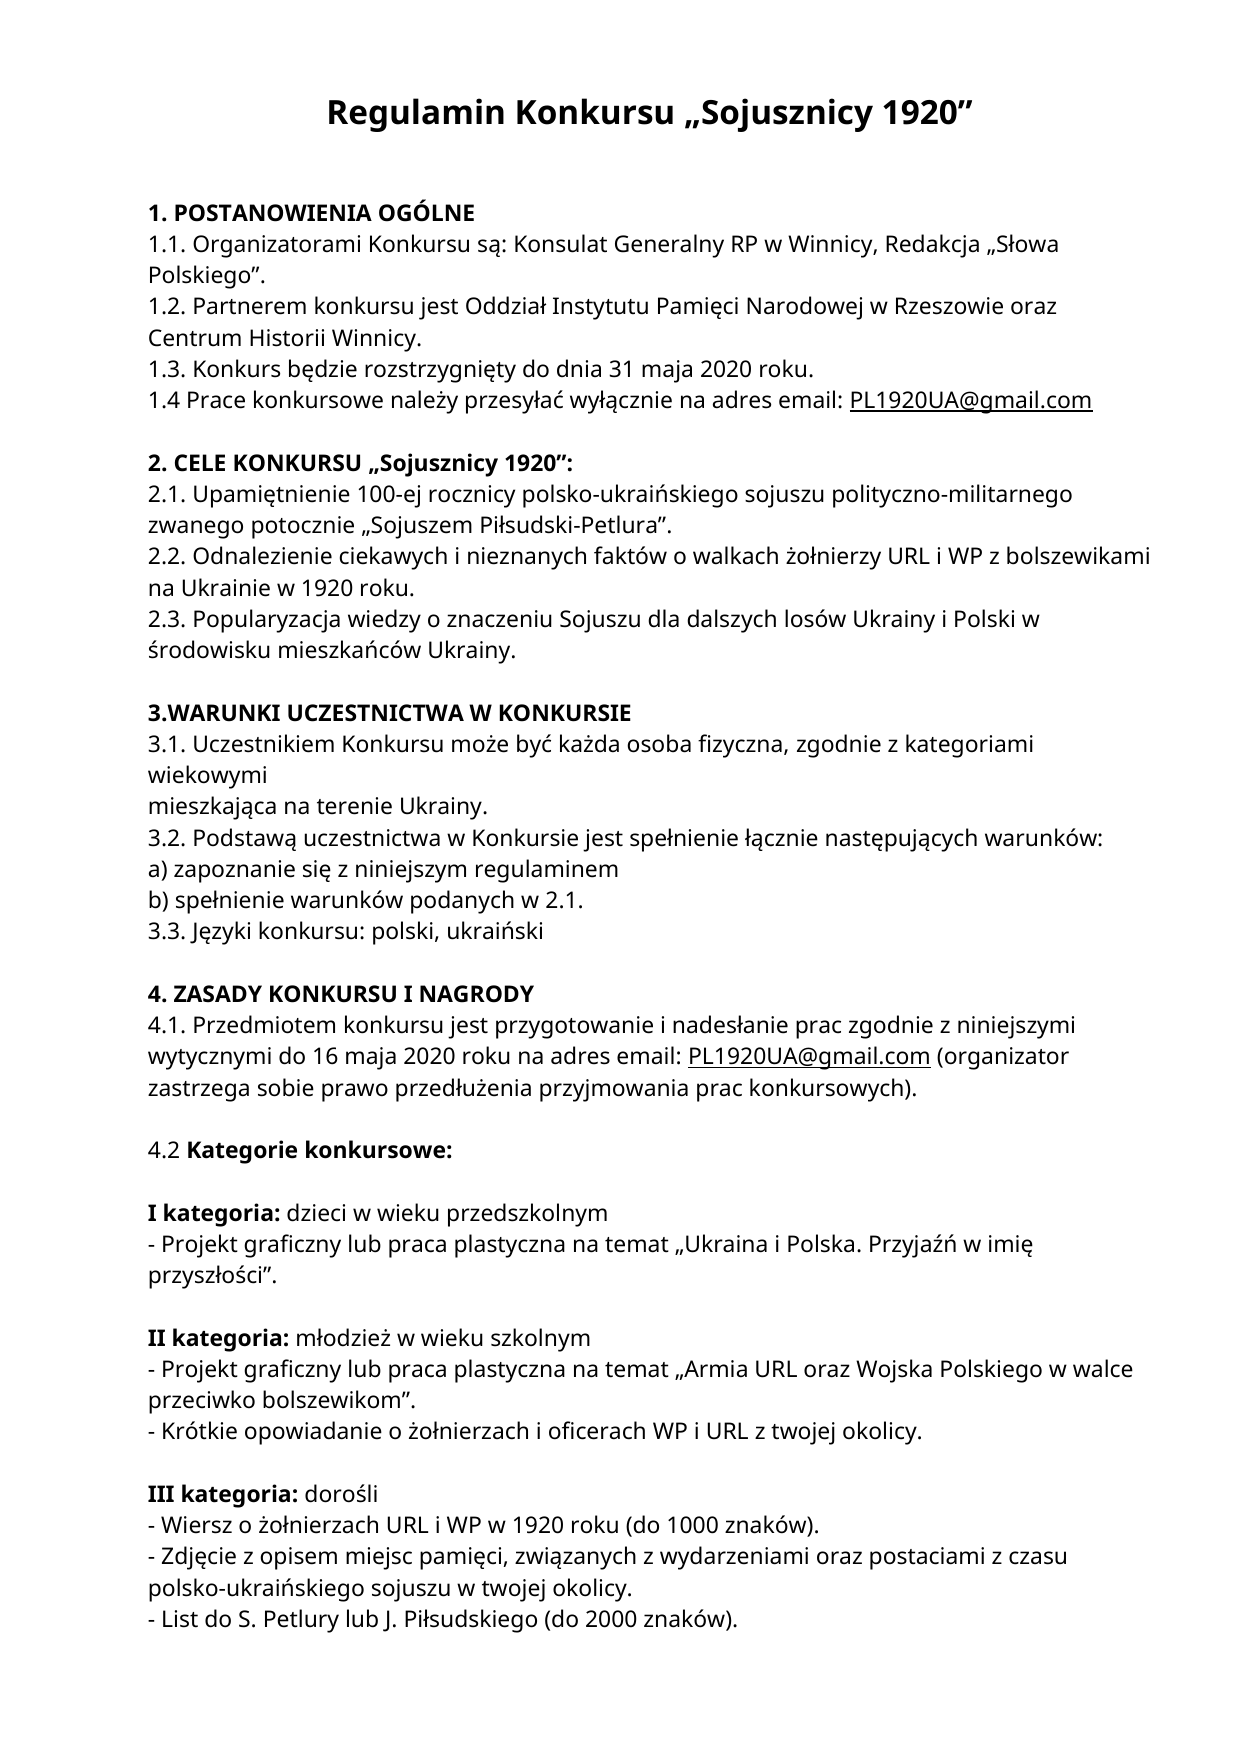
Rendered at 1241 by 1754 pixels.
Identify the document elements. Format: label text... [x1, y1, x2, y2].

text 4.2 Kategorie konkursowe: [148, 1134, 1152, 1165]
text 4.1. Przedmiotem konkursu jest przygotowanie i nadesłanie prac zgodnie z niniejszymi wytycznymi do 16 maja 2020 roku na adres email: PL1920UA@gmail.com (organizator zastrzega sobie prawo przedłużenia przyjmowania prac konkursowych). [148, 1009, 1152, 1103]
text - Krótkie opowiadanie o żołnierzach i oficerach WP i URL z twojej okolicy. [148, 1415, 1152, 1446]
text 1.3. Konkurs będzie rozstrzygnięty do dnia 31 maja 2020 roku. [148, 353, 1152, 384]
text 1. POSTANOWIENIA OGÓLNE [148, 196, 1152, 228]
text b) spełnienie warunków podanych w 2.1. [148, 884, 1152, 915]
text II kategoria: młodzież w wieku szkolnym [148, 1321, 1152, 1353]
text III kategoria: dorośli [148, 1478, 1152, 1509]
text - Projekt graficzny lub praca plastyczna na temat „Ukraina i Polska. Przyjaźń w imię przyszłości”. [148, 1228, 1152, 1290]
text 4. ZASADY KONKURSU I NAGRODY [148, 978, 1152, 1009]
subtitle - Wiersz o żołnierzach URL i WP w 1920 roku (do 1000 znaków). [148, 1509, 1152, 1540]
text 1.1. Organizatorami Konkursu są: Konsulat Generalny RP w Winnicy, Redakcja „Słowa Polskiego”. [148, 228, 1152, 290]
text 2.2. Odnalezienie ciekawych i nieznanych faktów o walkach żołnierzy URL i WP z bolszewikami na Ukrainie w 1920 roku. [148, 540, 1152, 603]
text 1.2. Partnerem konkursu jest Oddział Instytutu Pamięci Narodowej w Rzeszowie oraz Centrum Historii Winnicy. [148, 290, 1152, 353]
text 3.2. Podstawą uczestnictwa w Konkursie jest spełnienie łącznie następujących warunków: [148, 821, 1152, 853]
text mieszkająca na terenie Ukrainy. [148, 790, 1152, 821]
subtitle - List do S. Petlury lub J. Piłsudskiego (do 2000 znaków). [148, 1603, 1152, 1634]
text 3.1. Uczestnikiem Konkursu może być każda osoba fizyczna, zgodnie z kategoriami wiekowymi [148, 728, 1152, 790]
text 1.4 Prace konkursowe należy przesyłać wyłącznie na adres email: PL1920UA@gmail.com [148, 384, 1152, 415]
text 2.3. Popularyzacja wiedzy o znaczeniu Sojuszu dla dalszych losów Ukrainy i Polski w środowisku mieszkańców Ukrainy. [148, 603, 1152, 665]
text I kategoria: dzieci w wieku przedszkolnym [148, 1196, 1152, 1228]
text 2.1. Upamiętnienie 100-ej rocznicy polsko-ukraińskiego sojuszu polityczno-militarnego zwanego potocznie „Sojuszem Piłsudski-Petlura”. [148, 478, 1152, 540]
subtitle - Zdjęcie z opisem miejsc pamięci, związanych z wydarzeniami oraz postaciami z czasu polsko-ukraińskiego sojuszu w twojej okolicy. [148, 1540, 1152, 1603]
text a) zapoznanie się z niniejszym regulaminem [148, 853, 1152, 884]
text 3.3. Języki konkursu: polski, ukraiński [148, 915, 1152, 946]
text 3.WARUNKI UCZESTNICTWA W KONKURSIE [148, 696, 1152, 728]
text Regulamin Konkursu „Sojusznicy 1920” [148, 88, 1152, 134]
text 2. CELE KONKURSU „Sojusznicy 1920”: [148, 446, 1152, 478]
text - Projekt graficzny lub praca plastyczna na temat „Armia URL oraz Wojska Polskiego w walce przeciwko bolszewikom”. [148, 1353, 1152, 1415]
